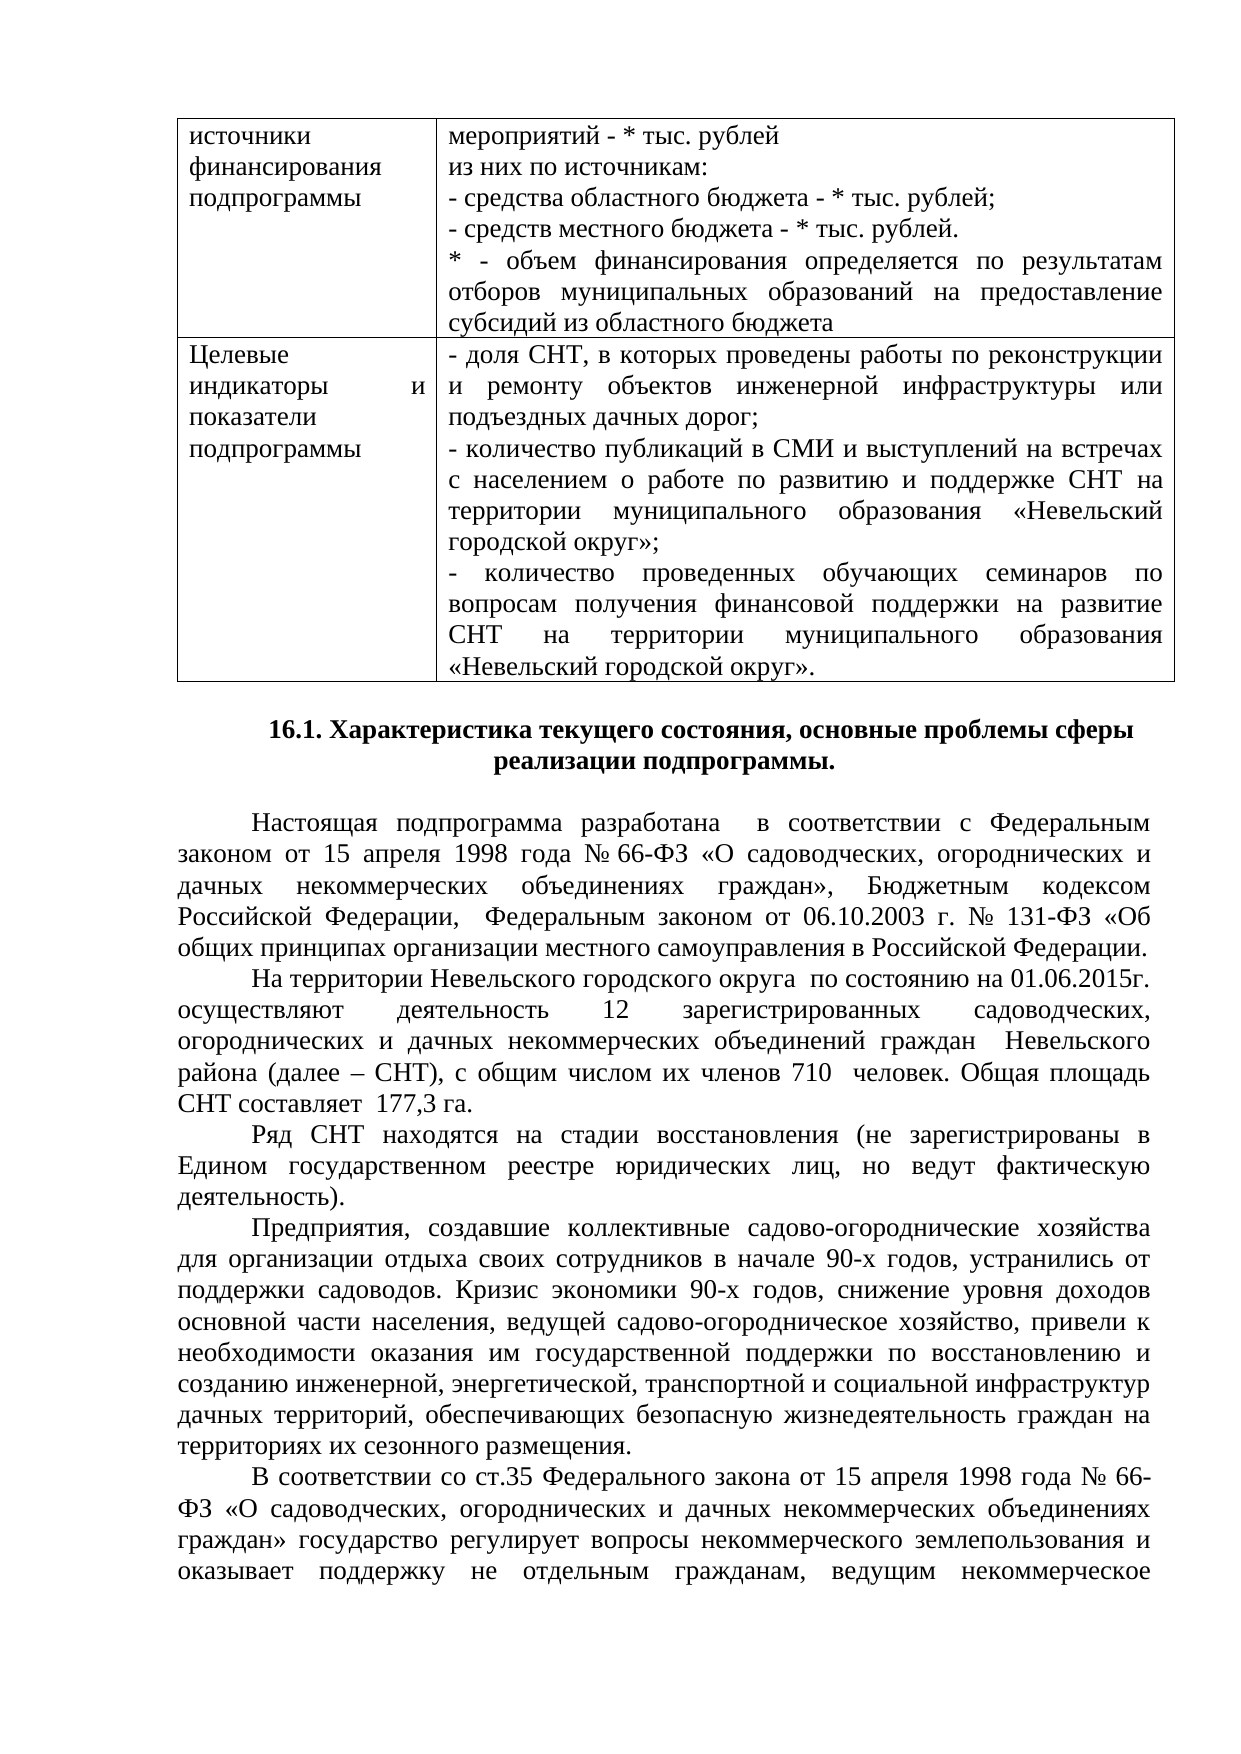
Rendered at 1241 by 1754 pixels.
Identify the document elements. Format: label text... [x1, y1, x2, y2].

table_cell Целевые индикаторы и показатели подпрограммы [178, 338, 436, 681]
text Предприятия, создавшие коллективные садово-огороднические хозяйства для организации отдыха своих сотрудников в начале 90-х годов, устранились от поддержки садоводов. Кризис экономики 90-х годов, снижение уровня доходов основной части населения, ведущей садово-огородническое хозяйство, привели к необходимости оказания им государственной поддержки по восстановлению и созданию инженерной, энергетической, транспортной и социальной инфраструктур дачных территорий, обеспечивающих безопасную жизнедеятельность граждан на территориях их сезонного размещения. [177, 1211, 1152, 1461]
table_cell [437, 119, 1174, 337]
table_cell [178, 119, 436, 337]
text На территории Невельского городского округа по состоянию на 01.06.2015г. осуществляют деятельность 12 зарегистрированных садоводческих, огороднических и дачных некоммерческих объединений граждан Невельского района (далее – СНТ), с общим числом их членов 710 человек. Общая площадь СНТ составляет 177,3 га. [177, 962, 1152, 1118]
text Ряд СНТ находятся на стадии восстановления (не зарегистрированы в Едином государственном реестре юридических лиц, но ведут фактическую деятельность). [177, 1118, 1152, 1211]
table_cell - доля СНТ, в которых проведены работы по реконструкции и ремонту объектов инженерной инфраструктуры или подъездных дачных дорог; - количество публикаций в СМИ и выступлений на встречах с населением о работе по развитию и поддержке СНТ на территории муниципального образования «Невельский городской округ»; - количество проведенных обучающих семинаров по вопросам получения финансовой поддержки на развитие СНТ на территории муниципального образования «Невельский городской округ». [437, 338, 1174, 681]
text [177, 1461, 1152, 1585]
text Настоящая подпрограмма разработана в соответствии с Федеральным законом от 15 апреля 1998 года № 66-ФЗ «О садоводческих, огороднических и дачных некоммерческих объединениях граждан», Бюджетным кодексом Российской Федерации, Федеральным законом от 06.10.2003 г. № 131-ФЗ «Об общих принципах организации местного самоуправления в Российской Федерации. [177, 806, 1152, 962]
list 16.1. Характеристика текущего состояния, основные проблемы сферы реализации подпрограммы. [177, 713, 1152, 775]
